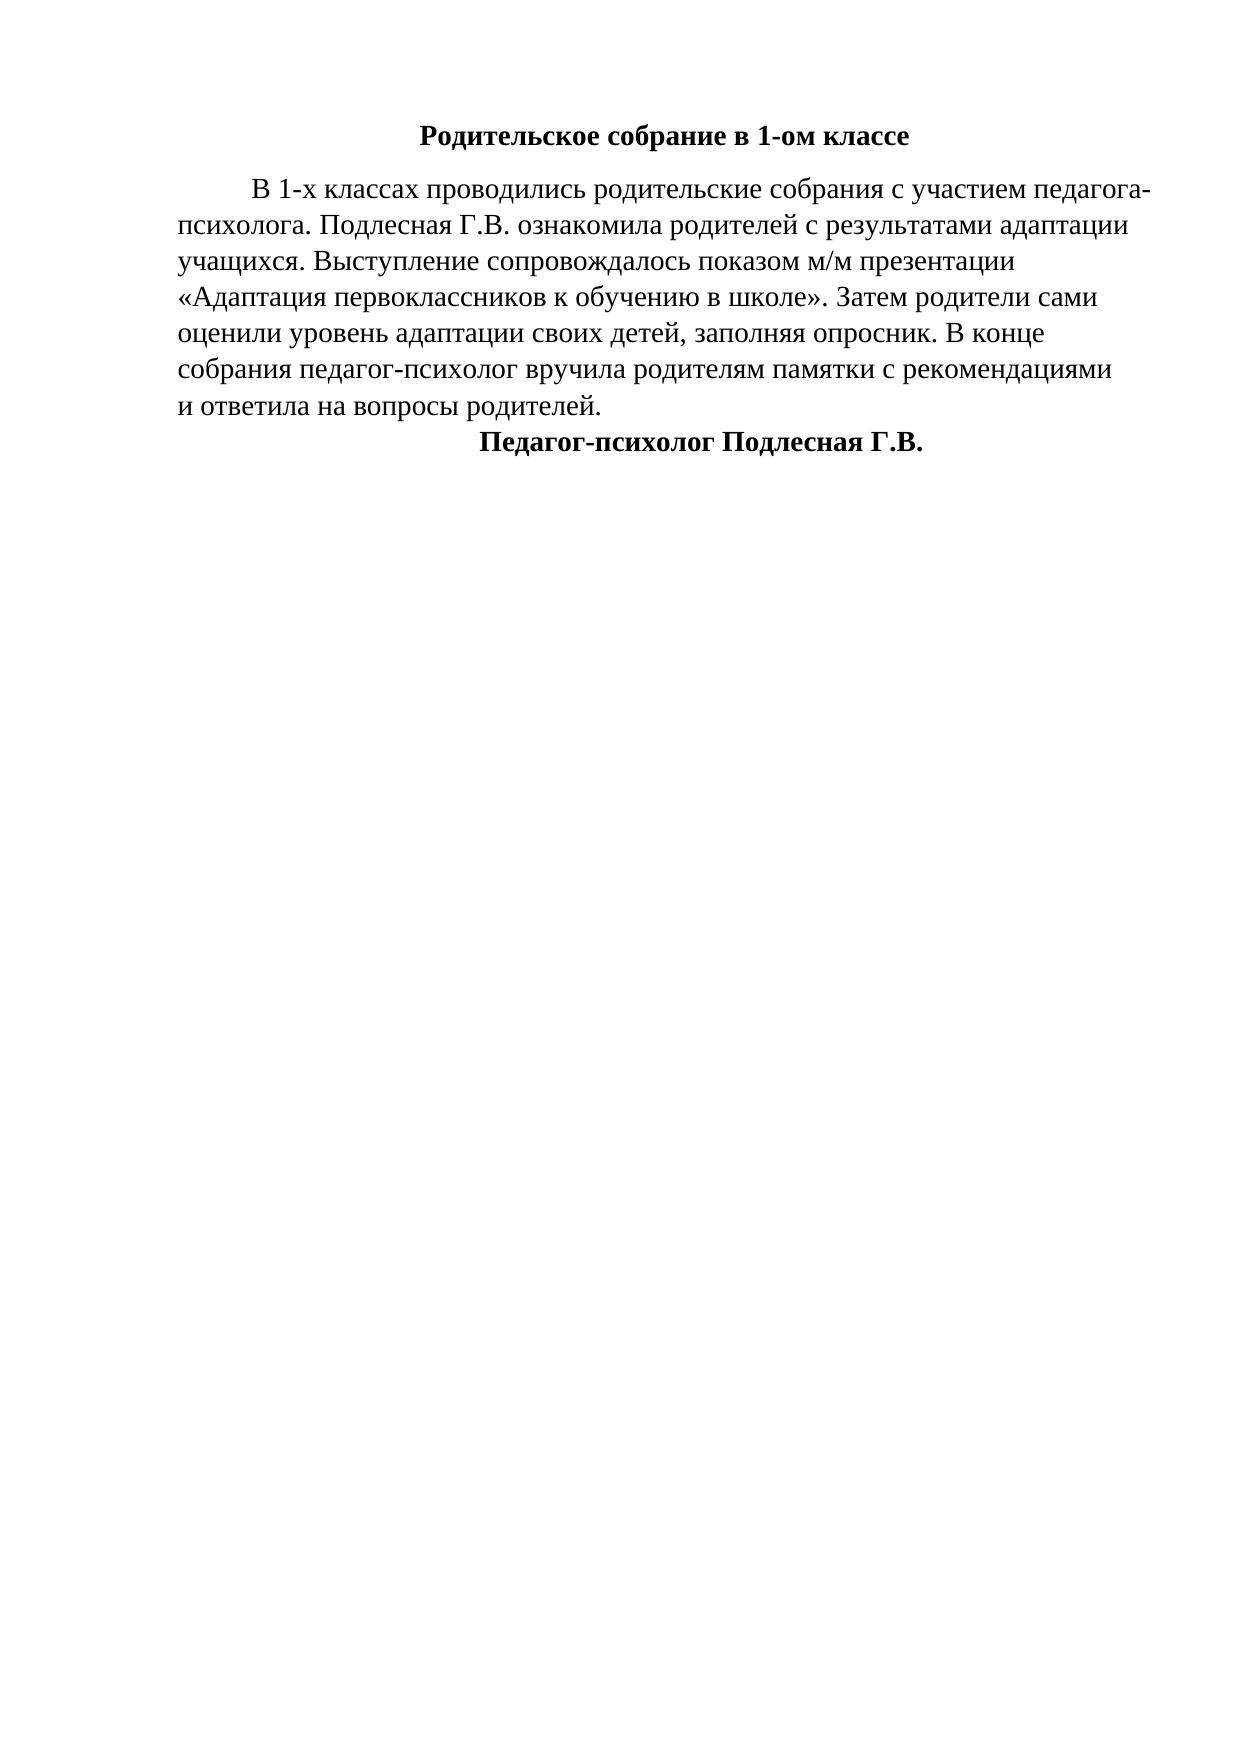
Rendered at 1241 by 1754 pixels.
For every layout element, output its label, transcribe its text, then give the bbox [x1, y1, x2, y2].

text и ответила на вопросы родителей. [177, 388, 1152, 421]
text В 1-х классах проводились родительские собрания с участием педагога- психолога. Подлесная Г.В. ознакомила родителей с результатами адаптации учащихся. Выступление сопровождалось показом м/м презентации «Адаптация первоклассников к обучению в школе». Затем родители сами оценили уровень адаптации своих детей, заполняя опросник. В конце собрания педагог-психолог вручила родителям памятки с рекомендациями [177, 171, 1152, 385]
text Родительское собрание в 1-ом классе [177, 118, 1152, 152]
text Педагог-психолог Подлесная Г.В. [177, 424, 1152, 457]
